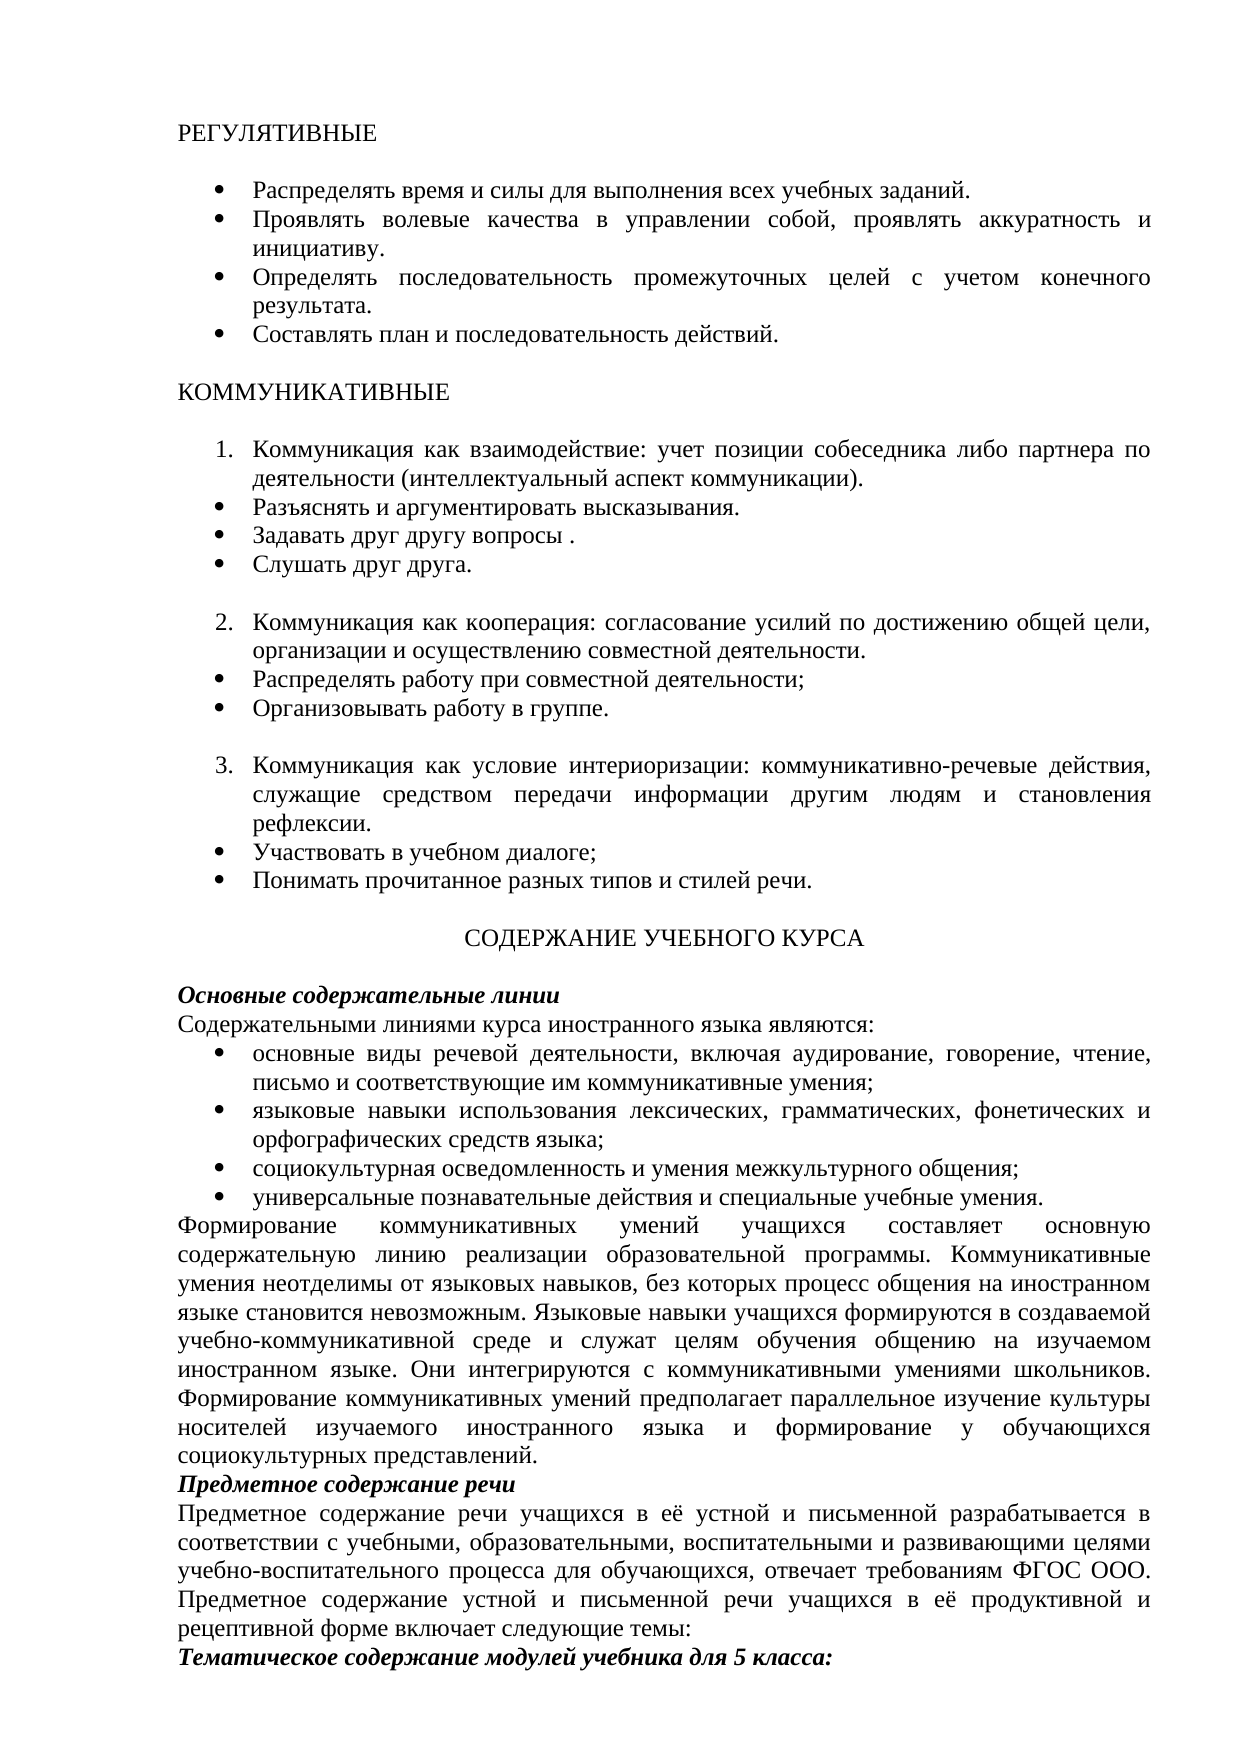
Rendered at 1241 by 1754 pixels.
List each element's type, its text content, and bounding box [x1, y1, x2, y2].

list Распределять работу при совместной деятельности; [215, 664, 1152, 693]
list основные виды речевой деятельности, включая аудирование, говорение, чтение, письмо и соответствующие им коммуникативные умения; [215, 1038, 1152, 1096]
text Предметное содержание речи учащихся в её устной и письменной разрабатывается в соответствии с учебными, образовательными, воспитательными и развивающими целями учебно-воспитательного процесса для обучающихся, отвечает требованиям ФГОС ООО. Предметное содержание устной и письменной речи учащихся в её продуктивной и рецептивной форме включает следующие темы: [177, 1498, 1152, 1642]
list социокультурная осведомленность и умения межкультурного общения; [215, 1153, 1152, 1182]
text Предметное содержание речи [177, 1469, 1152, 1498]
text СОДЕРЖАНИЕ УЧЕБНОГО КУРСА [177, 923, 1152, 952]
list Участвовать в учебном диалоге; [215, 837, 1152, 866]
list Организовывать работу в группе. [215, 693, 1152, 722]
text Тематическое содержание модулей учебника для 5 класса: [177, 1642, 1152, 1671]
text Основные содержательные линии [177, 981, 1152, 1009]
list Распределять время и силы для выполнения всех учебных заданий. [215, 176, 1152, 204]
list Определять последовательность промежуточных целей с учетом конечного результата. [215, 262, 1152, 319]
list Коммуникация как кооперация: согласование усилий по достижению общей цели, организации и осуществлению совместной деятельности. [215, 607, 1152, 664]
list Коммуникация как взаимодействие: учет позиции собеседника либо партнера по деятельности (интеллектуальный аспект коммуникации). [215, 434, 1152, 492]
list Понимать прочитанное разных типов и стилей речи. [215, 866, 1152, 894]
list Проявлять волевые качества в управлении собой, проявлять аккуратность и инициативу. [215, 204, 1152, 262]
text Содержательными линиями курса иностранного языка являются: [177, 1009, 1152, 1038]
list универсальные познавательные действия и специальные учебные умения. [215, 1182, 1152, 1211]
list Слушать друг друга. [215, 549, 1152, 578]
list Разъяснять и аргументировать высказывания. [215, 492, 1152, 521]
list языковые навыки использования лексических, грамматических, фонетических и орфографических средств языка; [215, 1096, 1152, 1153]
list Задавать друг другу вопросы . [215, 521, 1152, 549]
text Формирование коммуникативных умений учащихся составляет основную содержательную линию реализации образовательной программы. Коммуникативные умения неотделимы от языковых навыков, без которых процесс общения на иностранном языке становится невозможным. Языковые навыки учащихся формируются в создаваемой учебно-коммуникативной среде и служат целям обучения общению на изучаемом иностранном языке. Они интегрируются с коммуникативными умениями школьников. Формирование коммуникативных умений предполагает параллельное изучение культуры носителей изучаемого иностранного языка и формирование у обучающихся социокультурных представлений. [177, 1211, 1152, 1469]
text РЕГУЛЯТИВНЫЕ [177, 118, 1152, 147]
list Составлять план и последовательность действий. [215, 319, 1152, 348]
text КОММУНИКАТИВНЫЕ [177, 377, 1152, 406]
list Коммуникация как условие интериоризации: коммуникативно-речевые действия, служащие средством передачи информации другим людям и становления рефлексии. [215, 751, 1152, 837]
